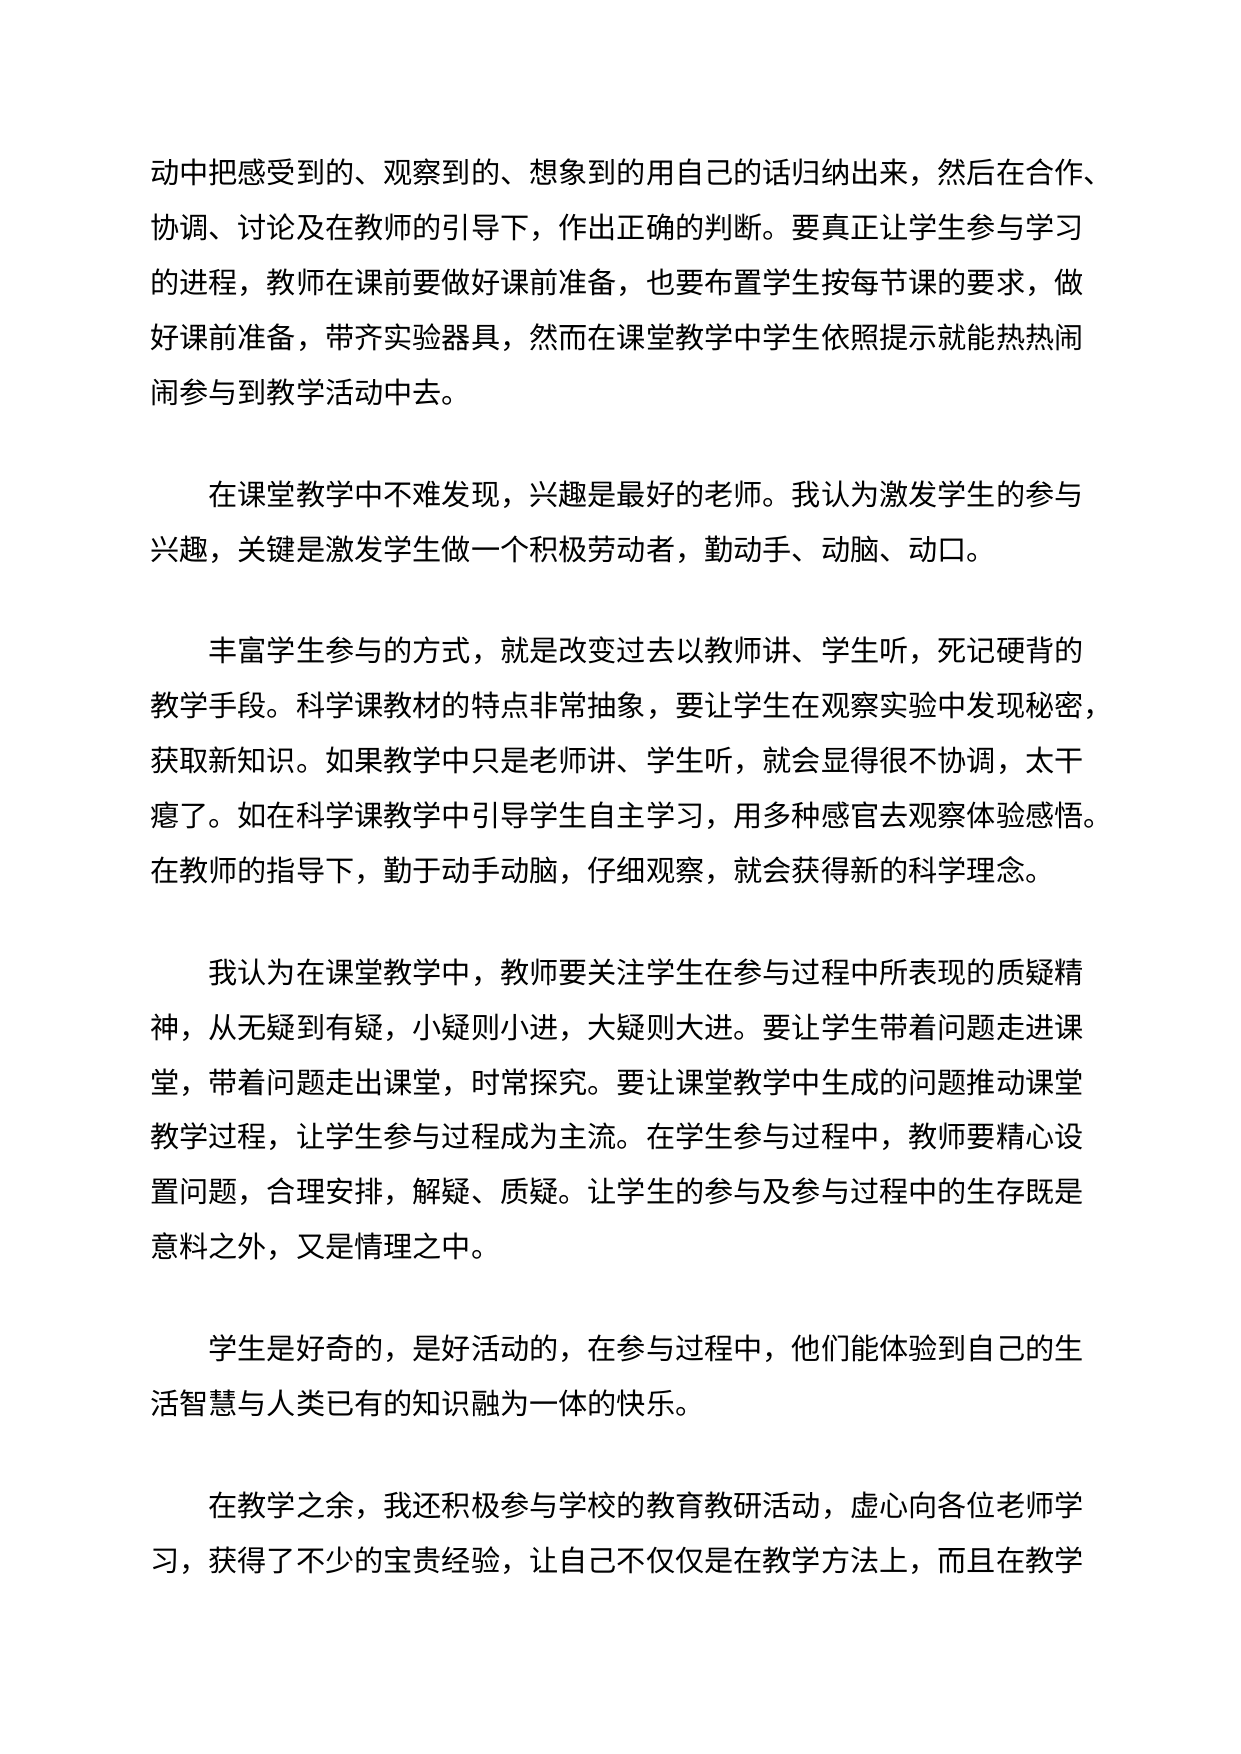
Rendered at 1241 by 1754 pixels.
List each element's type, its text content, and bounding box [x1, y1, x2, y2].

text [150, 150, 1090, 412]
text 我认为在课堂教学中，教师要关注学生在参与过程中所表现的质疑精神，从无疑到有疑，小疑则小进，大疑则大进。要让学生带着问题走进课堂，带着问题走出课堂，时常探究。要让课堂教学中生成的问题推动课堂教学过程，让学生参与过程成为主流。在学生参与过程中，教师要精心设置问题，合理安排，解疑、质疑。让学生的参与及参与过程中的生存既是意料之外，又是情理之中。 [150, 949, 1090, 1266]
text 在课堂教学中不难发现，兴趣是最好的老师。我认为激发学生的参与兴趣，关键是激发学生做一个积极劳动者，勤动手、动脑、动口。 [150, 471, 1090, 568]
text 学生是好奇的，是好活动的，在参与过程中，他们能体验到自己的生活智慧与人类已有的知识融为一体的快乐。 [150, 1326, 1090, 1423]
text 丰富学生参与的方式，就是改变过去以教师讲、学生听，死记硬背的教学手段。科学课教材的特点非常抽象，要让学生在观察实验中发现秘密，获取新知识。如果教学中只是老师讲、学生听，就会显得很不协调，太干瘪了。如在科学课教学中引导学生自主学习，用多种感官去观察体验感悟。在教师的指导下，勤于动手动脑，仔细观察，就会获得新的科学理念。 [150, 628, 1090, 890]
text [150, 1482, 1090, 1579]
